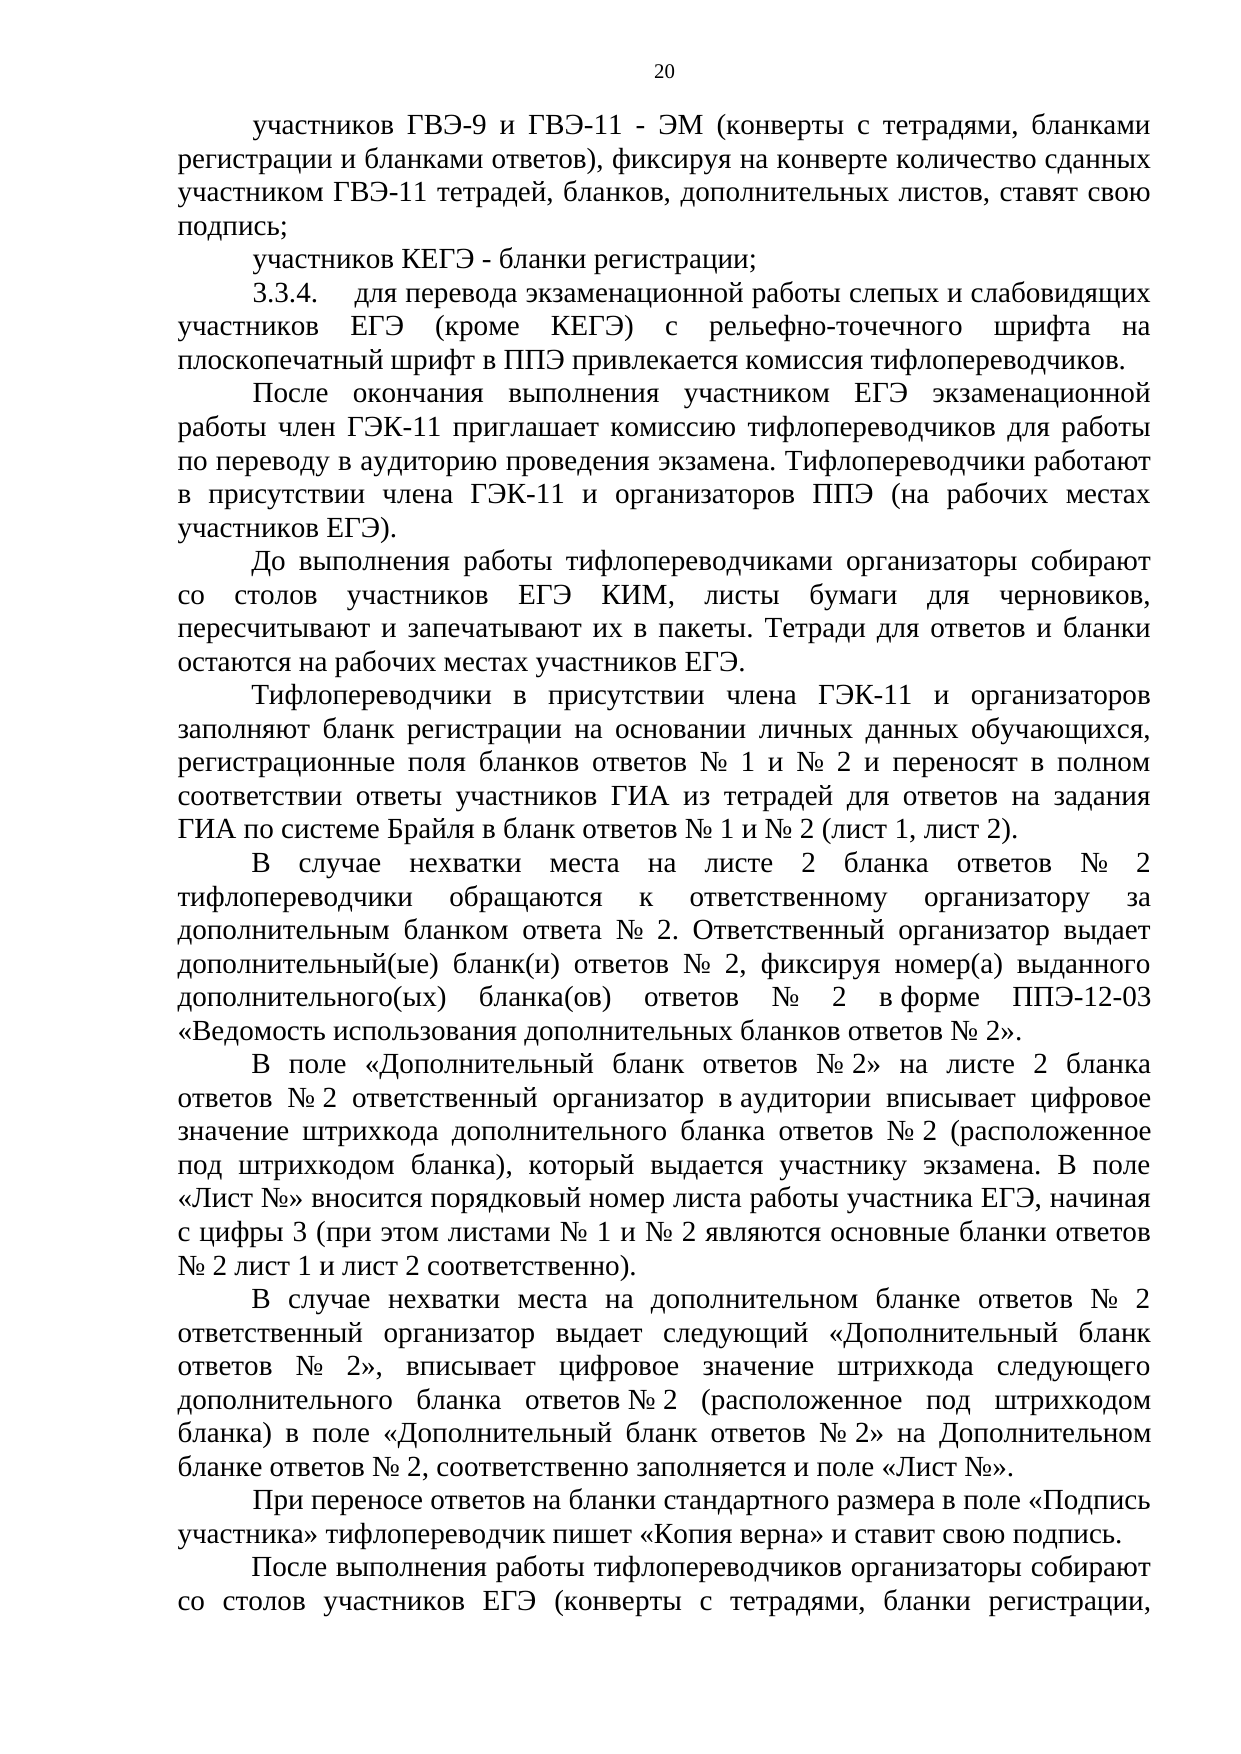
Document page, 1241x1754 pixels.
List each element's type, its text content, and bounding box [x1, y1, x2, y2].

text участников КЕГЭ - бланки регистрации; [177, 241, 1152, 275]
text При переносе ответов на бланки стандартного размера в поле «Подпись участника» тифлопереводчик пишет «Копия верна» и ставит свою подпись. [177, 1482, 1152, 1549]
text В поле «Дополнительный бланк ответов № 2» на листе 2 бланка ответов № 2 ответственный организатор в аудитории вписывает цифровое значение штрихкода дополнительного бланка ответов № 2 (расположенное под штрихкодом бланка), который выдается участнику экзамена. В поле «Лист №» вносится порядковый номер листа работы участника ЕГЭ, начиная с цифры 3 (при этом листами № 1 и № 2 являются основные бланки ответов № 2 лист 1 и лист 2 соответственно). [177, 1046, 1152, 1281]
text участников ГВЭ-9 и ГВЭ-11 - ЭМ (конверты с тетрадями, бланками регистрации и бланками ответов), фиксируя на конверте количество сданных участником ГВЭ-11 тетрадей, бланков, дополнительных листов, ставят свою подпись; [177, 107, 1152, 241]
text После окончания выполнения участником ЕГЭ экзаменационной работы член ГЭК-11 приглашает комиссию тифлопереводчиков для работы по переводу в аудиторию проведения экзамена. Тифлопереводчики работают в присутствии члена ГЭК-11 и организаторов ППЭ (на рабочих местах участников ЕГЭ). [177, 376, 1152, 543]
text В случае нехватки места на дополнительном бланке ответов № 2 ответственный организатор выдает следующий «Дополнительный бланк ответов № 2», вписывает цифровое значение штрихкода следующего дополнительного бланка ответов № 2 (расположенное под штрихкодом бланка) в поле «Дополнительный бланк ответов № 2» на Дополнительном бланке ответов № 2, соответственно заполняется и поле «Лист №». [177, 1281, 1152, 1482]
text До выполнения работы тифлопереводчиками организаторы собирают со столов участников ЕГЭ КИМ, листы бумаги для черновиков, пересчитывают и запечатывают их в пакеты. Тетради для ответов и бланки остаются на рабочих местах участников ЕГЭ. [177, 543, 1152, 677]
text 3.3.4. для перевода экзаменационной работы слепых и слабовидящих участников ЕГЭ (кроме КЕГЭ) с рельефно-точечного шрифта на плоскопечатный шрифт в ППЭ привлекается комиссия тифлопереводчиков. [177, 275, 1152, 376]
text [177, 1549, 1152, 1617]
text В случае нехватки места на листе 2 бланка ответов № 2 тифлопереводчики обращаются к ответственному организатору за дополнительным бланком ответа № 2. Ответственный организатор выдает дополнительный(ые) бланк(и) ответов № 2, фиксируя номер(а) выданного дополнительного(ых) бланка(ов) ответов № 2 в форме ППЭ-12-03 «Ведомость использования дополнительных бланков ответов № 2». [177, 845, 1152, 1046]
text Тифлопереводчики в присутствии члена ГЭК-11 и организаторов заполняют бланк регистрации на основании личных данных обучающихся, регистрационные поля бланков ответов № 1 и № 2 и переносят в полном соответствии ответы участников ГИА из тетрадей для ответов на задания ГИА по системе Брайля в бланк ответов № 1 и № 2 (лист 1, лист 2). [177, 677, 1152, 845]
